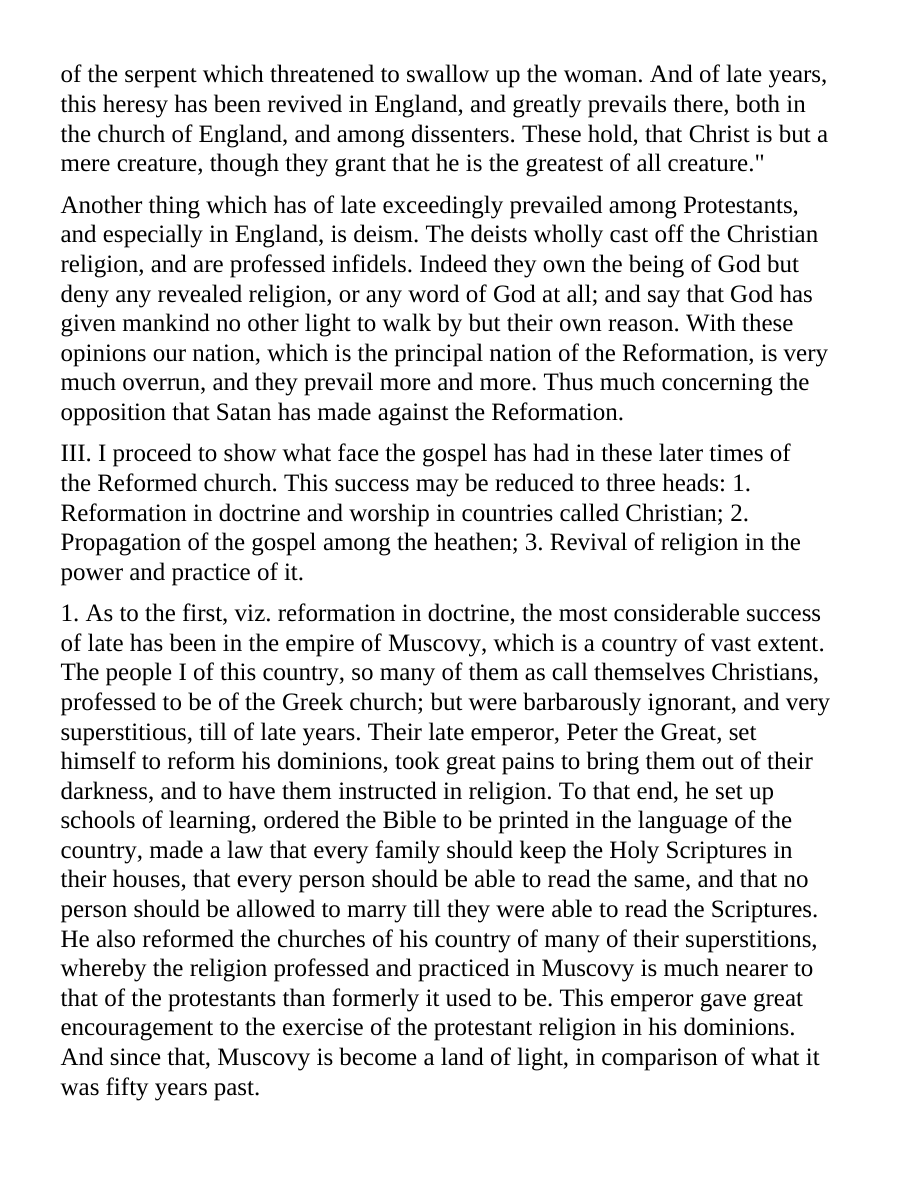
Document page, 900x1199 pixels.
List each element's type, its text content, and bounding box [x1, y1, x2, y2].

text of the serpent which threatened to swallow up the woman. And of late years, this heresy has been revived in England, and greatly prevails there, both in the church of England, and among dissenters. These hold, that Christ is but a mere creature, though they grant that he is the greatest of all creature." [60, 59, 829, 177]
list I proceed to show what face the gospel has had in these later times of the Reformed church. This success may be reduced to three heads: 1. Reformation in doctrine and worship in countries called Christian; 2. Propagation of the gospel among the heathen; 3. Revival of religion in the power and practice of it. [60, 438, 827, 586]
text Another thing which has of late exceedingly prevailed among Protestants, and especially in England, is deism. The deists wholly cast off the Christian religion, and are professed infidels. Indeed they own the being of God but deny any revealed religion, or any word of God at all; and say that God has given mankind no other light to walk by but their own reason. With these opinions our nation, which is the principal nation of the Reformation, is very much overrun, and they prevail more and more. Thus much concerning the opposition that Satan has made against the Reformation. [60, 190, 829, 426]
list As to the first, viz. reformation in doctrine, the most considerable success of late has been in the empire of Muscovy, which is a country of vast extent. The people I of this country, so many of them as call themselves Christians, professed to be of the Greek church; but were barbarously ignorant, and very superstitious, till of late years. Their late emperor, Peter the Great, set himself to reform his dominions, took great pains to bring them out of their darkness, and to have them instructed in religion. To that end, he set up schools of learning, ordered the Bible to be printed in the language of the country, made a law that every family should keep the Holy Scriptures in their houses, that every person should be able to read the same, and that no person should be allowed to marry till they were able to read the Scriptures. He also reformed the churches of his country of many of their superstitions, whereby the religion professed and practiced in Muscovy is much nearer to that of the protestants than formerly it used to be. This emperor gave great encouragement to the exercise of the protestant religion in his dominions. And since that, Muscovy is become a land of light, in comparison of what it was fifty years past. [60, 598, 837, 1100]
